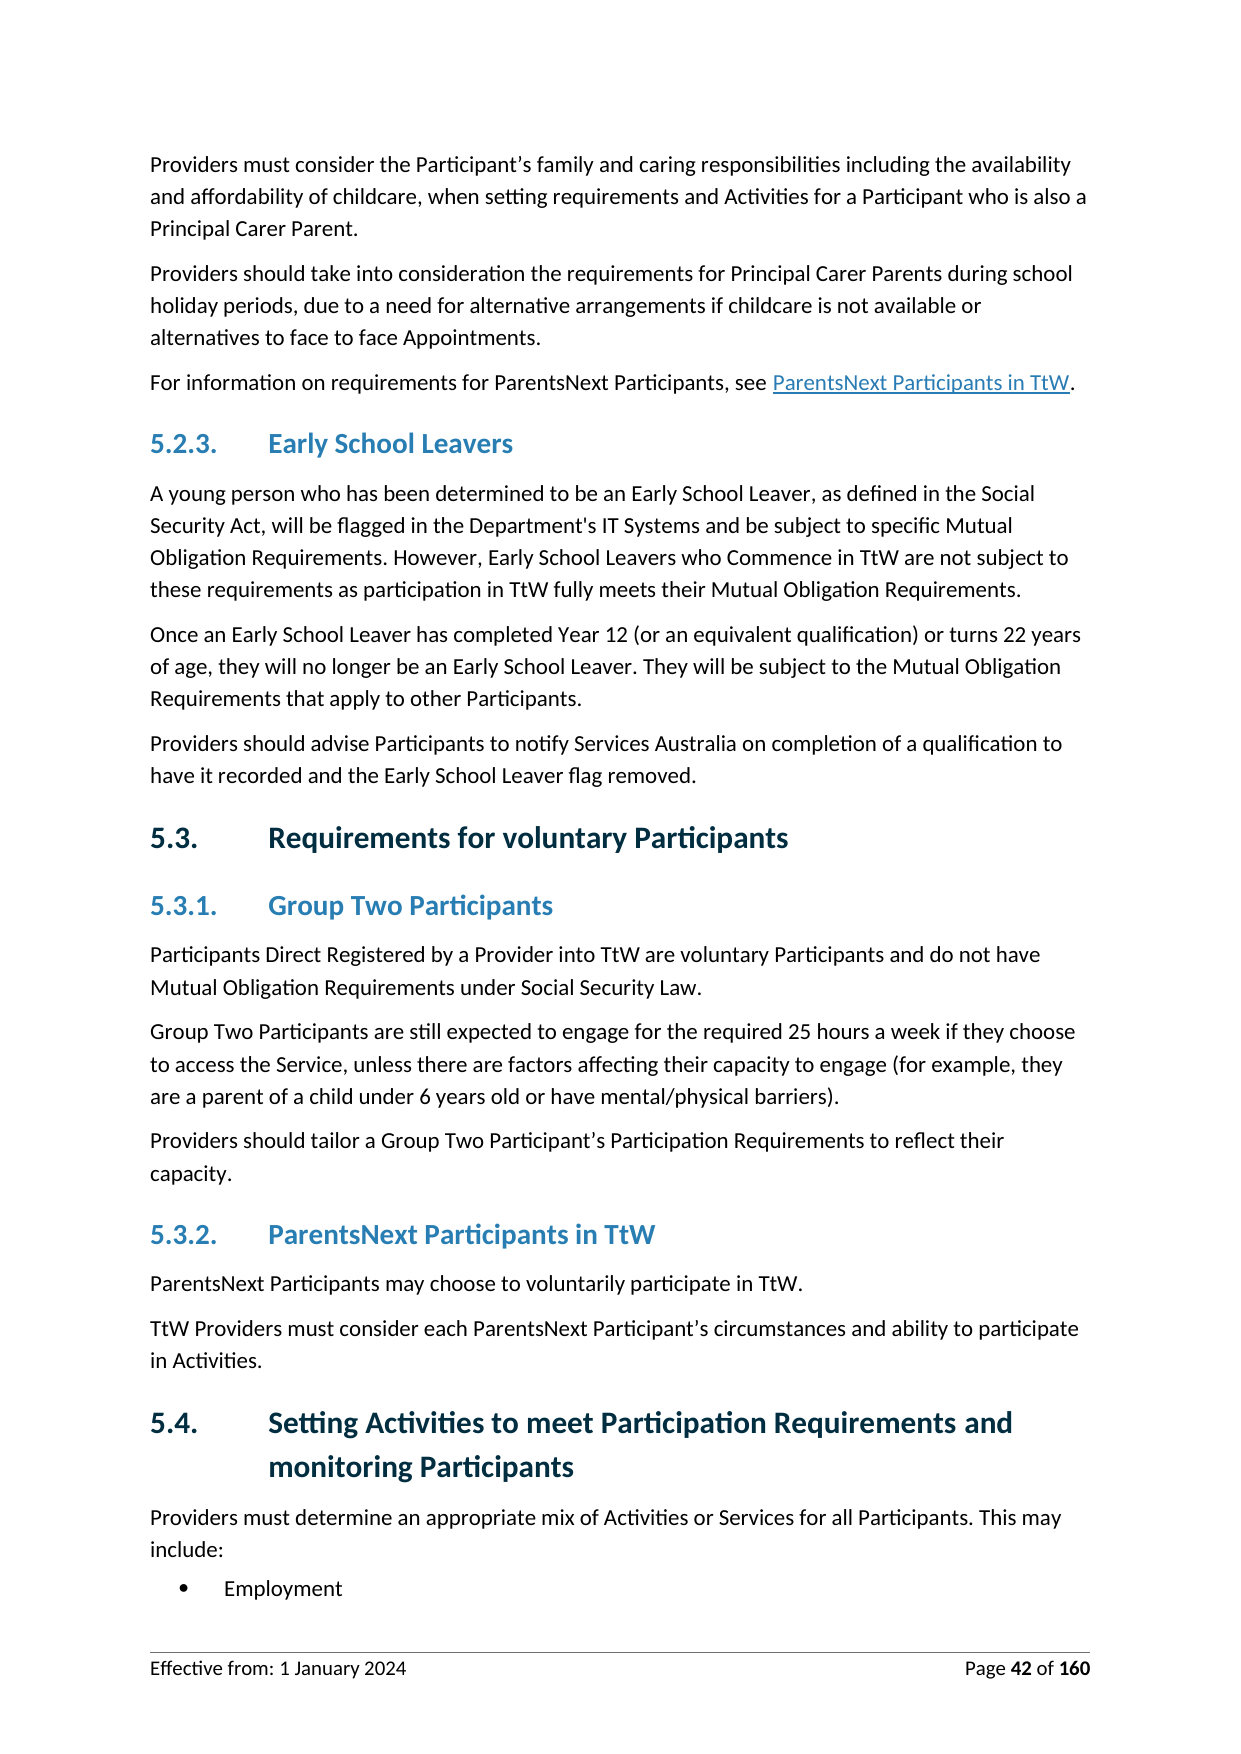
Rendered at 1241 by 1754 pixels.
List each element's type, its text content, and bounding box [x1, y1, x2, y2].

text Providers should advise Participants to notify Services Australia on completion of a qualification to have it recorded and the Early School Leaver flag removed. [150, 729, 1090, 789]
text Providers should tailor a Group Two Participant’s Participation Requirements to reflect their capacity. [150, 1127, 1090, 1187]
text For information on requirements for ParentsNext Participants, see ParentsNext Participants in TtW. [150, 368, 1090, 396]
text Group Two Participants are still expected to engage for the required 25 hours a week if they choose to access the Service, unless there are factors affecting their capacity to engage (for example, they are a parent of a child under 6 years old or have mental/physical barriers). [150, 1017, 1090, 1110]
text Providers should take into consideration the requirements for Principal Carer Parents during school holiday periods, due to a need for alternative arrangements if childcare is not available or alternatives to face to face Appointments. [150, 259, 1090, 351]
text ParentsNext Participants may choose to voluntarily participate in TtW. [150, 1269, 1090, 1297]
text Once an Early School Leaver has completed Year 12 (or an equivalent qualification) or turns 22 years of age, they will no longer be an Early School Leaver. They will be subject to the Mutual Obligation Requirements that apply to other Participants. [150, 620, 1090, 712]
text Participants Direct Registered by a Provider into TtW are voluntary Participants and do not have Mutual Obligation Requirements under Social Security Law. [150, 941, 1090, 1001]
text A young person who has been determined to be an Early School Leaver, as defined in the Social Security Act, will be flagged in the Department's IT Systems and be subject to specific Mutual Obligation Requirements. However, Early School Leavers who Commence in TtW are not subject to these requirements as participation in TtW fully meets their Mutual Obligation Requirements. [150, 479, 1090, 603]
subtitle ParentsNext Participants in TtW [150, 1216, 1090, 1252]
text Providers must determine an appropriate mix of Activities or Services for all Participants. This may include: [150, 1503, 1090, 1564]
text Employment [179, 1574, 1090, 1602]
text Providers must consider the Participant’s family and caring responsibilities including the availability and affordability of childcare, when setting requirements and Activities for a Participant who is also a Principal Carer Parent. [150, 150, 1090, 242]
subtitle Requirements for voluntary Participants [150, 818, 1090, 857]
subtitle Setting Activities to meet Participation Requirements and monitoring Participants [150, 1403, 1090, 1485]
subtitle Group Two Participants [150, 887, 1090, 923]
subtitle Early School Leavers [150, 425, 1090, 461]
text TtW Providers must consider each ParentsNext Participant’s circumstances and ability to participate in Activities. [150, 1314, 1090, 1374]
